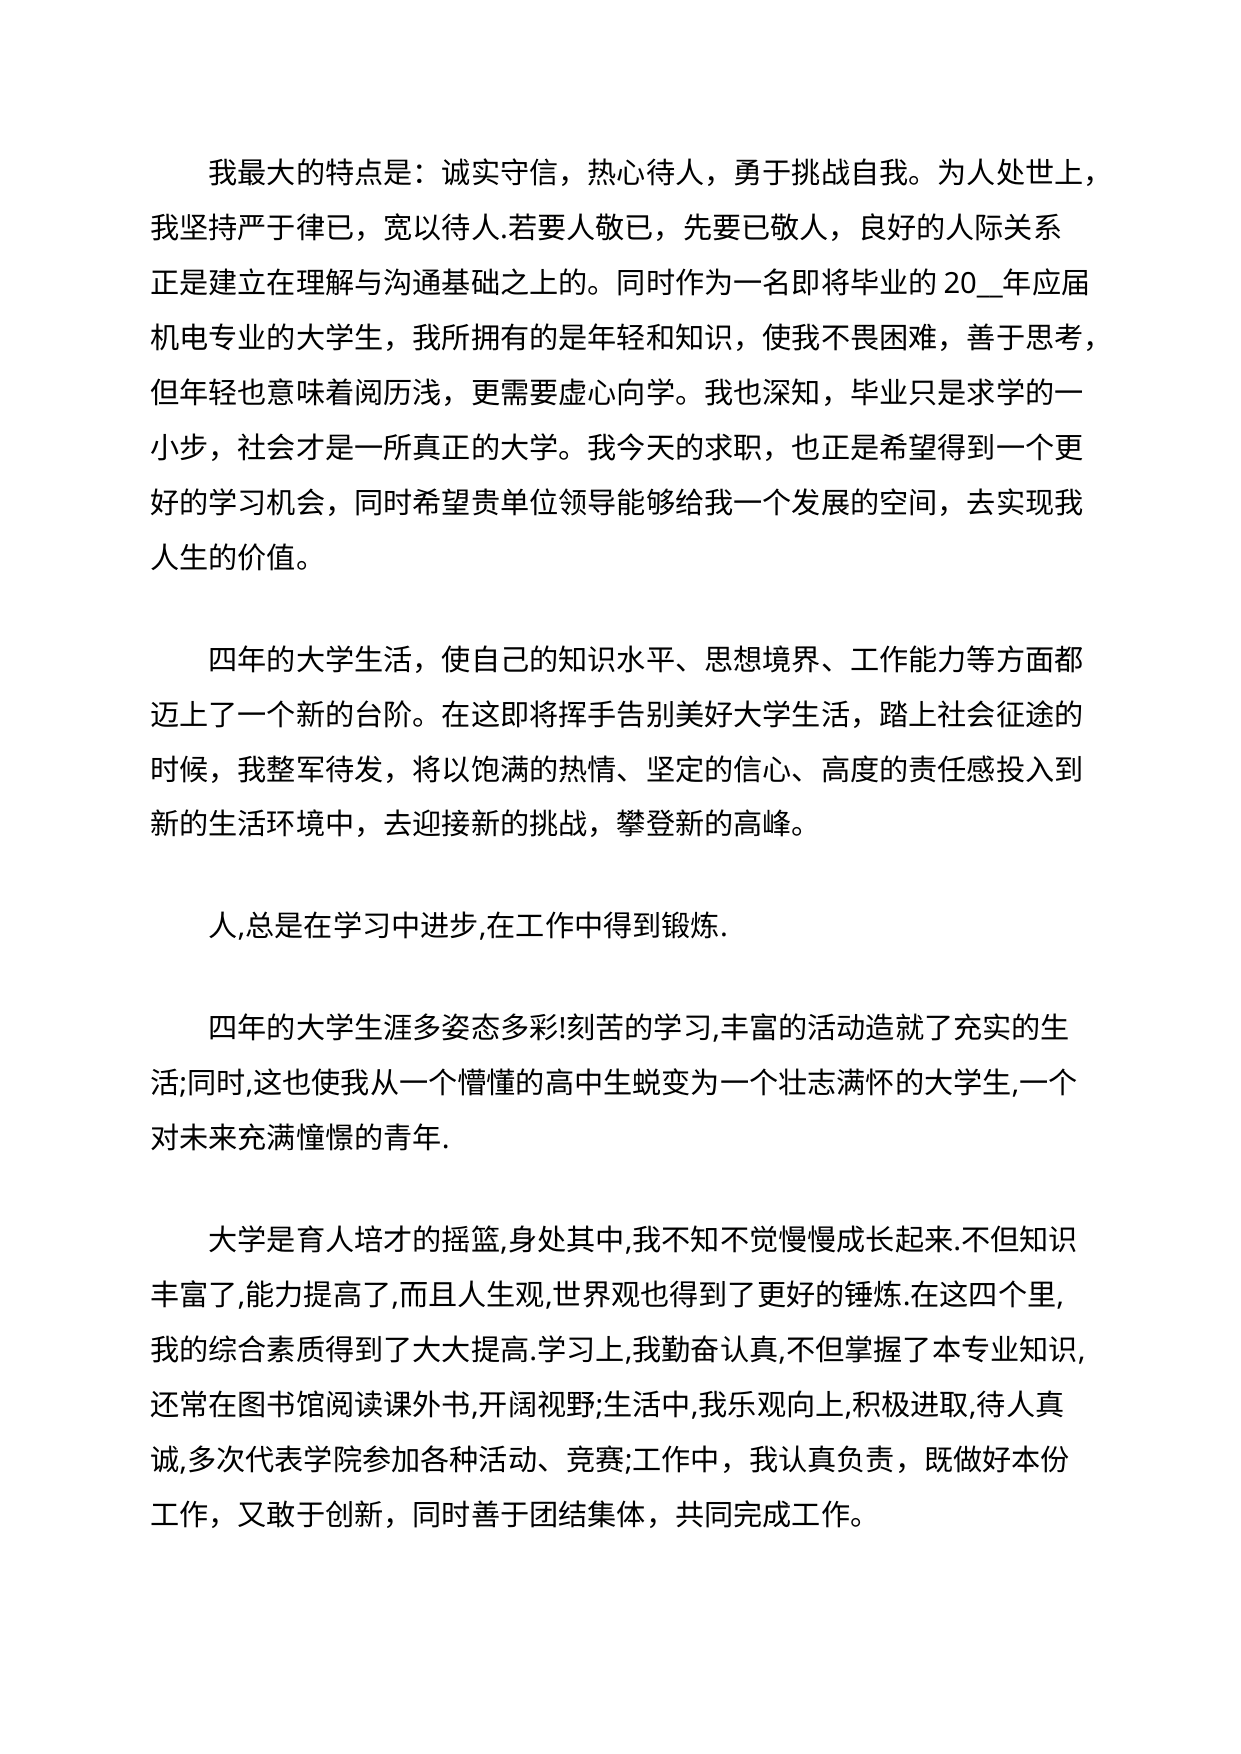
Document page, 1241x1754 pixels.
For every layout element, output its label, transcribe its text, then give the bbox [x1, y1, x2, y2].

text 我最大的特点是：诚实守信，热心待人，勇于挑战自我。为人处世上，我坚持严于律已，宽以待人.若要人敬已，先要已敬人，良好的人际关系正是建立在理解与沟通基础之上的。同时作为一名即将毕业的20__年应届机电专业的大学生，我所拥有的是年轻和知识，使我不畏困难，善于思考，但年轻也意味着阅历浅，更需要虚心向学。我也深知，毕业只是求学的一小步，社会才是一所真正的大学。我今天的求职，也正是希望得到一个更好的学习机会，同时希望贵单位领导能够给我一个发展的空间，去实现我人生的价值。 [150, 150, 1090, 577]
text 四年的大学生活，使自己的知识水平、思想境界、工作能力等方面都迈上了一个新的台阶。在这即将挥手告别美好大学生活，踏上社会征途的时候，我整军待发，将以饱满的热情、坚定的信心、高度的责任感投入到新的生活环境中，去迎接新的挑战，攀登新的高峰。 [150, 636, 1090, 843]
text 大学是育人培才的摇篮,身处其中,我不知不觉慢慢成长起来.不但知识丰富了,能力提高了,而且人生观,世界观也得到了更好的锤炼.在这四个里,我的综合素质得到了大大提高.学习上,我勤奋认真,不但掌握了本专业知识,还常在图书馆阅读课外书,开阔视野;生活中,我乐观向上,积极进取,待人真诚,多次代表学院参加各种活动、竞赛;工作中，我认真负责，既做好本份工作，又敢于创新，同时善于团结集体，共同完成工作。 [150, 1217, 1090, 1534]
text 四年的大学生涯多姿态多彩!刻苦的学习,丰富的活动造就了充实的生活;同时,这也使我从一个懵懂的高中生蜕变为一个壮志满怀的大学生,一个对未来充满憧憬的青年. [150, 1005, 1090, 1157]
text 人,总是在学习中进步,在工作中得到锻炼. [150, 903, 1090, 945]
